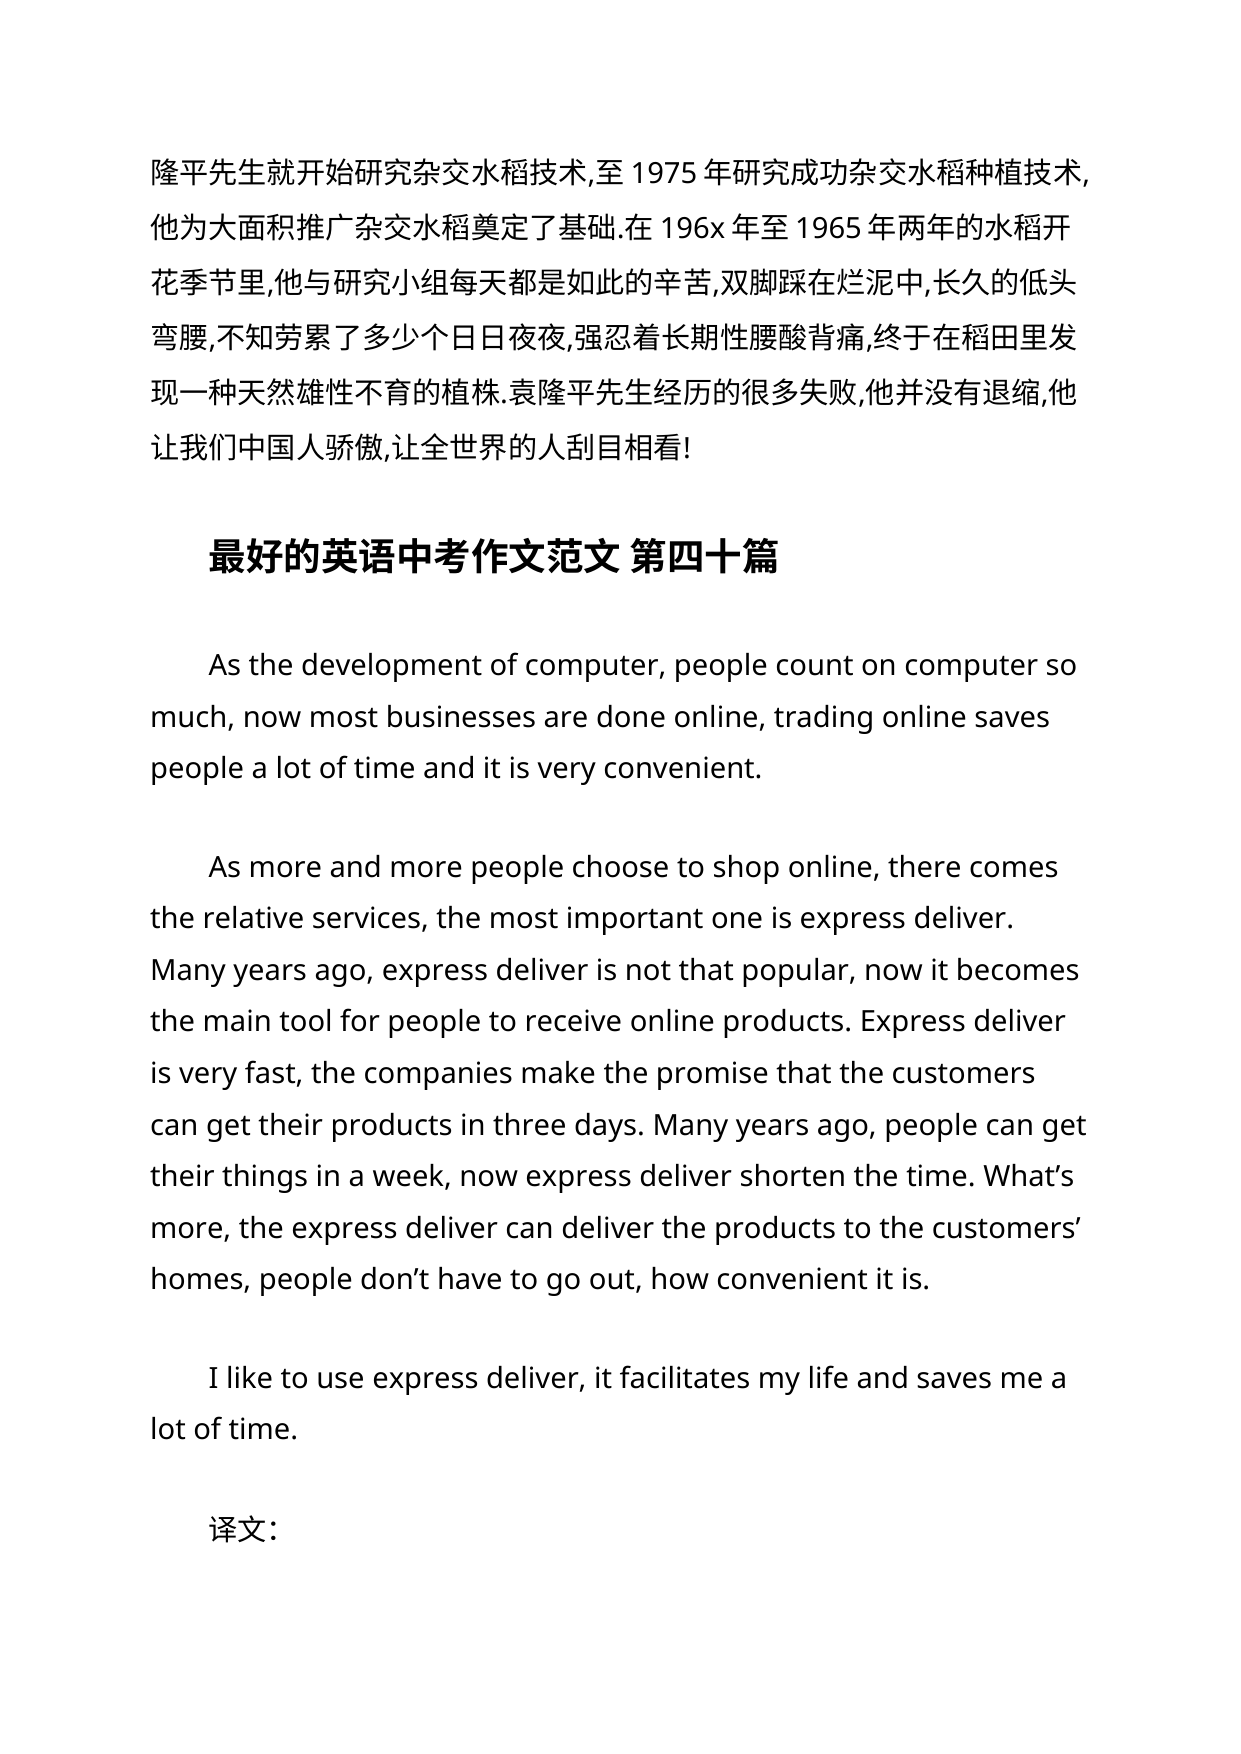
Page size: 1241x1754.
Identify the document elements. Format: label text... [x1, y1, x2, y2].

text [150, 150, 1090, 467]
text I like to use express deliver, it facilitates my life and saves me a lot of time. [150, 1357, 1090, 1448]
text As more and more people choose to shop online, there comes the relative services, the most important one is express deliver. Many years ago, express deliver is not that popular, now it becomes the main tool for people to receive online products. Express deliver is very fast, the companies make the promise that the customers can get their products in three days. Many years ago, people can get their things in a week, now express deliver shorten the time. What’s more, the express deliver can deliver the products to the customers’ homes, people don’t have to go out, how convenient it is. [150, 846, 1090, 1298]
text 最好的英语中考作文范文 第四十篇 [150, 527, 1090, 581]
text As the development of computer, people count on computer so much, now most businesses are done online, trading online saves people a lot of time and it is very convenient. [150, 644, 1090, 787]
text 译文： [150, 1507, 1090, 1549]
